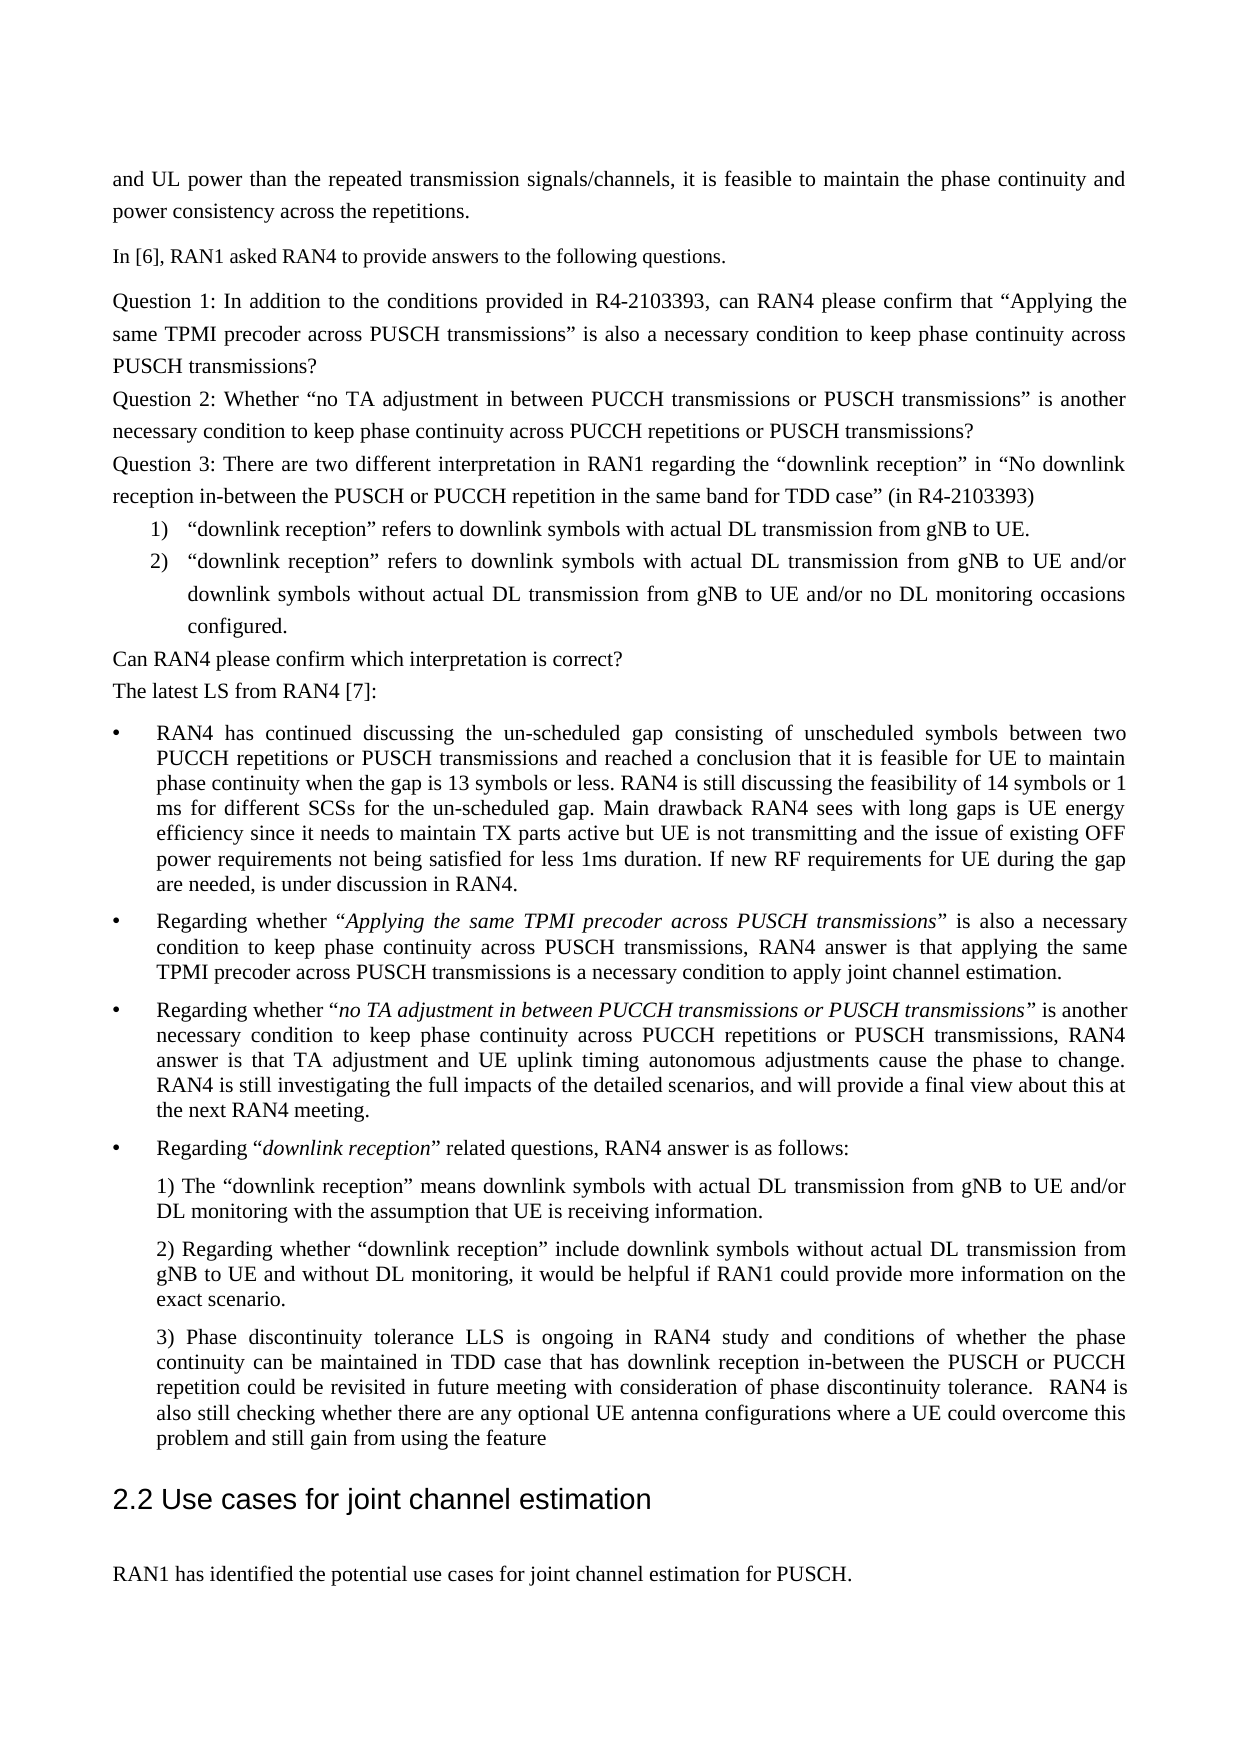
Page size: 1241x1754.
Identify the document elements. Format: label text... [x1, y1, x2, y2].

list Regarding “downlink reception” related questions, RAN4 answer is as follows: [112, 1135, 1128, 1160]
text Question 1: In addition to the conditions provided in R4-2103393, can RAN4 please confirm that “Applying the same TPMI precoder across PUSCH transmissions” is also a necessary condition to keep phase continuity across PUSCH transmissions? [112, 284, 1128, 382]
text Can RAN4 please confirm which interpretation is correct? [112, 642, 1128, 674]
list “downlink reception” refers to downlink symbols with actual DL transmission from gNB to UE. [150, 512, 1128, 544]
text RAN1 has identified the potential use cases for joint channel estimation for PUSCH. [112, 1557, 1128, 1590]
list Regarding whether “no TA adjustment in between PUCCH transmissions or PUSCH transmissions” is another necessary condition to keep phase continuity across PUCCH repetitions or PUSCH transmissions, RAN4 answer is that TA adjustment and UE uplink timing autonomous adjustments cause the phase to change. RAN4 is still investigating the full impacts of the detailed scenarios, and will provide a final view about this at the next RAN4 meeting. [112, 997, 1128, 1123]
list 2) Regarding whether “downlink reception” include downlink symbols without actual DL transmission from gNB to UE and without DL monitoring, it would be helpful if RAN1 could provide more information on the exact scenario. [156, 1236, 1128, 1311]
list “downlink reception” refers to downlink symbols with actual DL transmission from gNB to UE and/or downlink symbols without actual DL transmission from gNB to UE and/or no DL monitoring occasions configured. [150, 544, 1128, 642]
text The latest LS from RAN4 [7]: [112, 674, 1128, 707]
list 1) The “downlink reception” means downlink symbols with actual DL transmission from gNB to UE and/or DL monitoring with the assumption that UE is receiving information. [156, 1173, 1128, 1223]
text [112, 162, 1128, 227]
list Regarding whether “Applying the same TPMI precoder across PUSCH transmissions” is also a necessary condition to keep phase continuity across PUSCH transmissions, RAN4 answer is that applying the same TPMI precoder across PUSCH transmissions is a necessary condition to apply joint channel estimation. [112, 908, 1128, 984]
subtitle 2.2 Use cases for joint channel estimation [112, 1466, 1128, 1531]
list 3) Phase discontinuity tolerance LLS is ongoing in RAN4 study and conditions of whether the phase continuity can be maintained in TDD case that has downlink reception in-between the PUSCH or PUCCH repetition could be revisited in future meeting with consideration of phase discontinuity tolerance. RAN4 is also still checking whether there are any optional UE antenna configurations where a UE could overcome this problem and still gain from using the feature [156, 1324, 1128, 1450]
text Question 3: There are two different interpretation in RAN1 regarding the “downlink reception” in “No downlink reception in-between the PUSCH or PUCCH repetition in the same band for TDD case” (in R4-2103393) [112, 447, 1128, 512]
text Question 2: Whether “no TA adjustment in between PUCCH transmissions or PUSCH transmissions” is another necessary condition to keep phase continuity across PUCCH repetitions or PUSCH transmissions? [112, 382, 1128, 447]
text In [6], RAN1 asked RAN4 to provide answers to the following questions. [112, 239, 1128, 272]
list RAN4 has continued discussing the un-scheduled gap consisting of unscheduled symbols between two PUCCH repetitions or PUSCH transmissions and reached a conclusion that it is feasible for UE to maintain phase continuity when the gap is 13 symbols or less. RAN4 is still discussing the feasibility of 14 symbols or 1 ms for different SCSs for the un-scheduled gap. Main drawback RAN4 sees with long gaps is UE energy efficiency since it needs to maintain TX parts active but UE is not transmitting and the issue of existing OFF power requirements not being satisfied for less 1ms duration. If new RF requirements for UE during the gap are needed, is under discussion in RAN4. [112, 719, 1128, 896]
